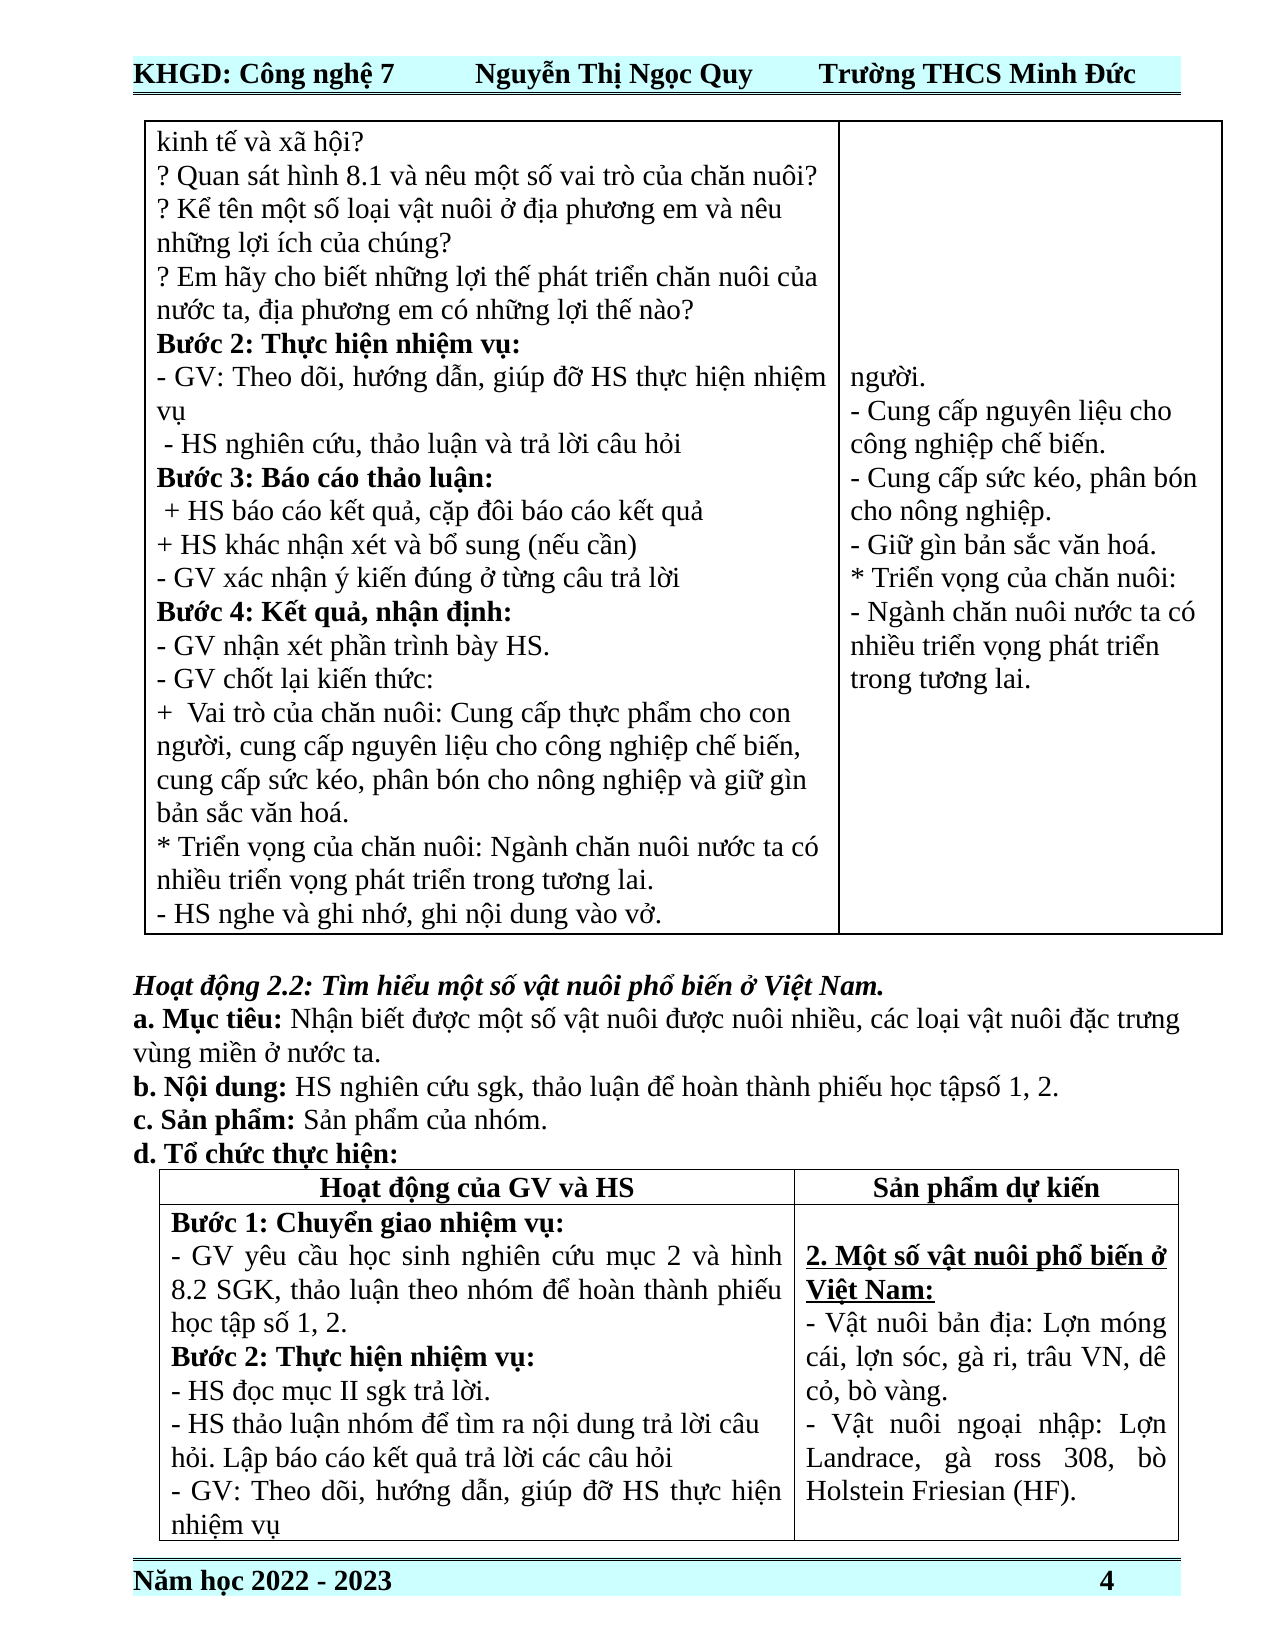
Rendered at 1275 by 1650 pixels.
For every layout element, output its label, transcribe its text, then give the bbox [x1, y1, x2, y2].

table_header Sản phẩm dự kiến [795, 1170, 1178, 1204]
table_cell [795, 1205, 1178, 1540]
text c. Sản phẩm: Sản phẩm của nhóm. [133, 1102, 1181, 1136]
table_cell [146, 122, 838, 932]
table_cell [840, 122, 1221, 932]
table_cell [160, 1205, 794, 1540]
text Hoạt động 2.2: Tìm hiểu một số vật nuôi phổ biến ở Việt Nam. [133, 968, 1181, 1002]
text a. Mục tiêu: Nhận biết được một số vật nuôi được nuôi nhiều, các loại vật nuôi đặc trưng vùng miền ở nước ta. [133, 1002, 1181, 1069]
text d. Tổ chức thực hiện: [133, 1136, 1181, 1169]
table_header Hoạt động của GV và HS [160, 1170, 794, 1204]
text b. Nội dung: HS nghiên cứu sgk, thảo luận để hoàn thành phiếu học tậpsố 1, 2. [133, 1069, 1181, 1102]
